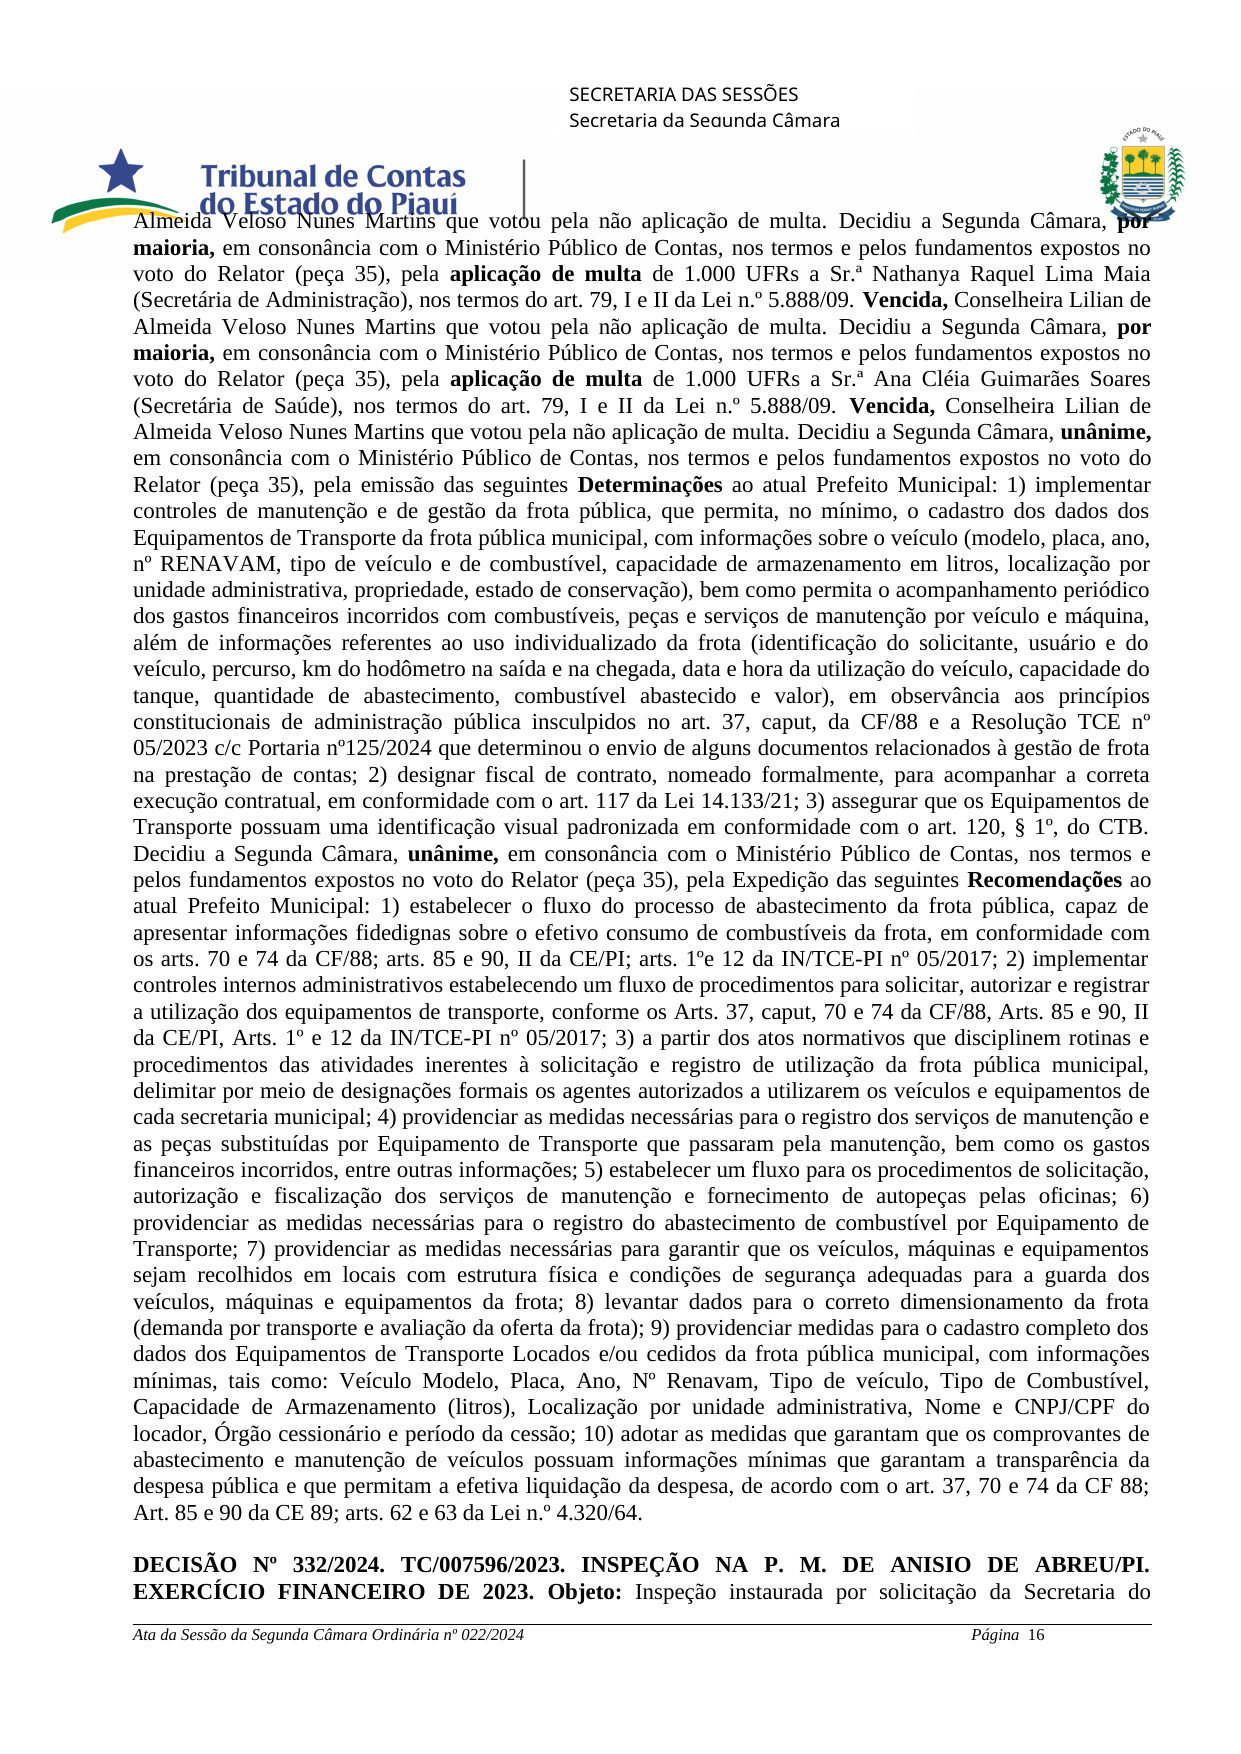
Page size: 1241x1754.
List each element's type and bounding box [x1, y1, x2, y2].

picture [0, 88, 1241, 275]
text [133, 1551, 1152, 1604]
text [133, 207, 1152, 1525]
